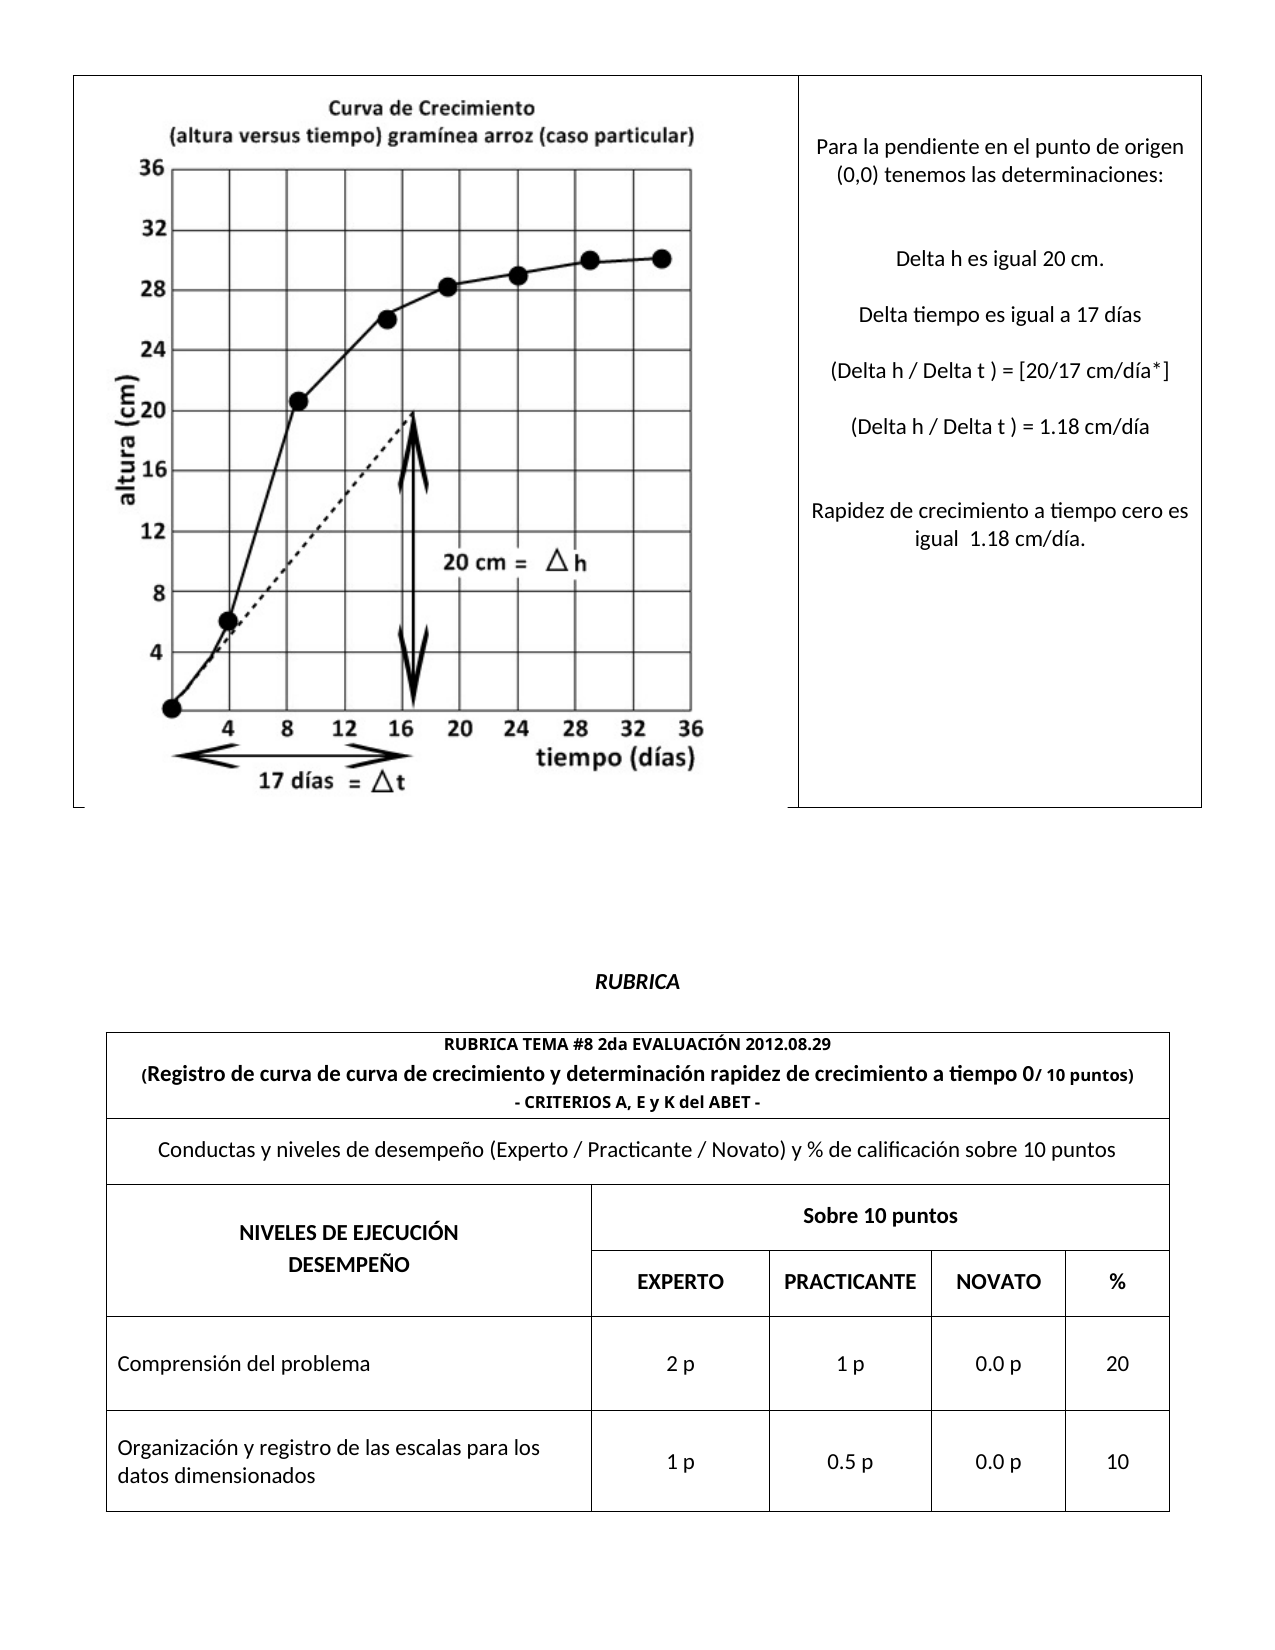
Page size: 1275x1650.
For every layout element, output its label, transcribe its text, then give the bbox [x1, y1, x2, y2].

table_cell 1 p [592, 1411, 769, 1511]
table_cell NIVELES DE EJECUCIÓN DESEMPEÑO [107, 1185, 591, 1316]
table_cell Para la pendiente en el punto de origen (0,0) tenemos las determinaciones: Delta h es igual 20 cm. Delta tiempo es igual a 17 días (Delta h / Delta t ) = [20/17 cm/día*] (Delta h / Delta t ) = 1.18 cm/día Rapidez de crecimiento a tiempo cero es igual 1.18 cm/día. [799, 76, 1201, 807]
table_cell PRACTICANTE [770, 1251, 931, 1316]
table_cell 0.0 p [932, 1317, 1065, 1410]
table_cell [788, 76, 798, 807]
table_cell 1 p [770, 1317, 931, 1410]
table_cell NOVATO [932, 1251, 1065, 1316]
table_cell Comprensión del problema [107, 1317, 591, 1410]
table_cell [74, 76, 84, 807]
table_cell Sobre 10 puntos [592, 1185, 1169, 1250]
table_cell Organización y registro de las escalas para los datos dimensionados [107, 1411, 591, 1511]
table_cell 0.0 p [932, 1411, 1065, 1511]
table_cell 20 [1066, 1317, 1169, 1410]
text RUBRICA [75, 967, 1200, 995]
picture [84, 76, 788, 808]
table_cell % [1066, 1251, 1169, 1316]
table_cell 10 [1066, 1411, 1169, 1511]
table_header RUBRICA TEMA #8 2da EVALUACIÓN 2012.08.29 (Registro de curva de curva de crecimiento y determinación rapidez de crecimiento a tiempo 0/ 10 puntos) - CRITERIOS A, E y K del ABET - [107, 1033, 1169, 1118]
table_cell Conductas y niveles de desempeño (Experto / Practicante / Novato) y % de calificación sobre 10 puntos [107, 1119, 1169, 1184]
table_cell EXPERTO [592, 1251, 769, 1316]
table_cell 0.5 p [770, 1411, 931, 1511]
table_cell 2 p [592, 1317, 769, 1410]
